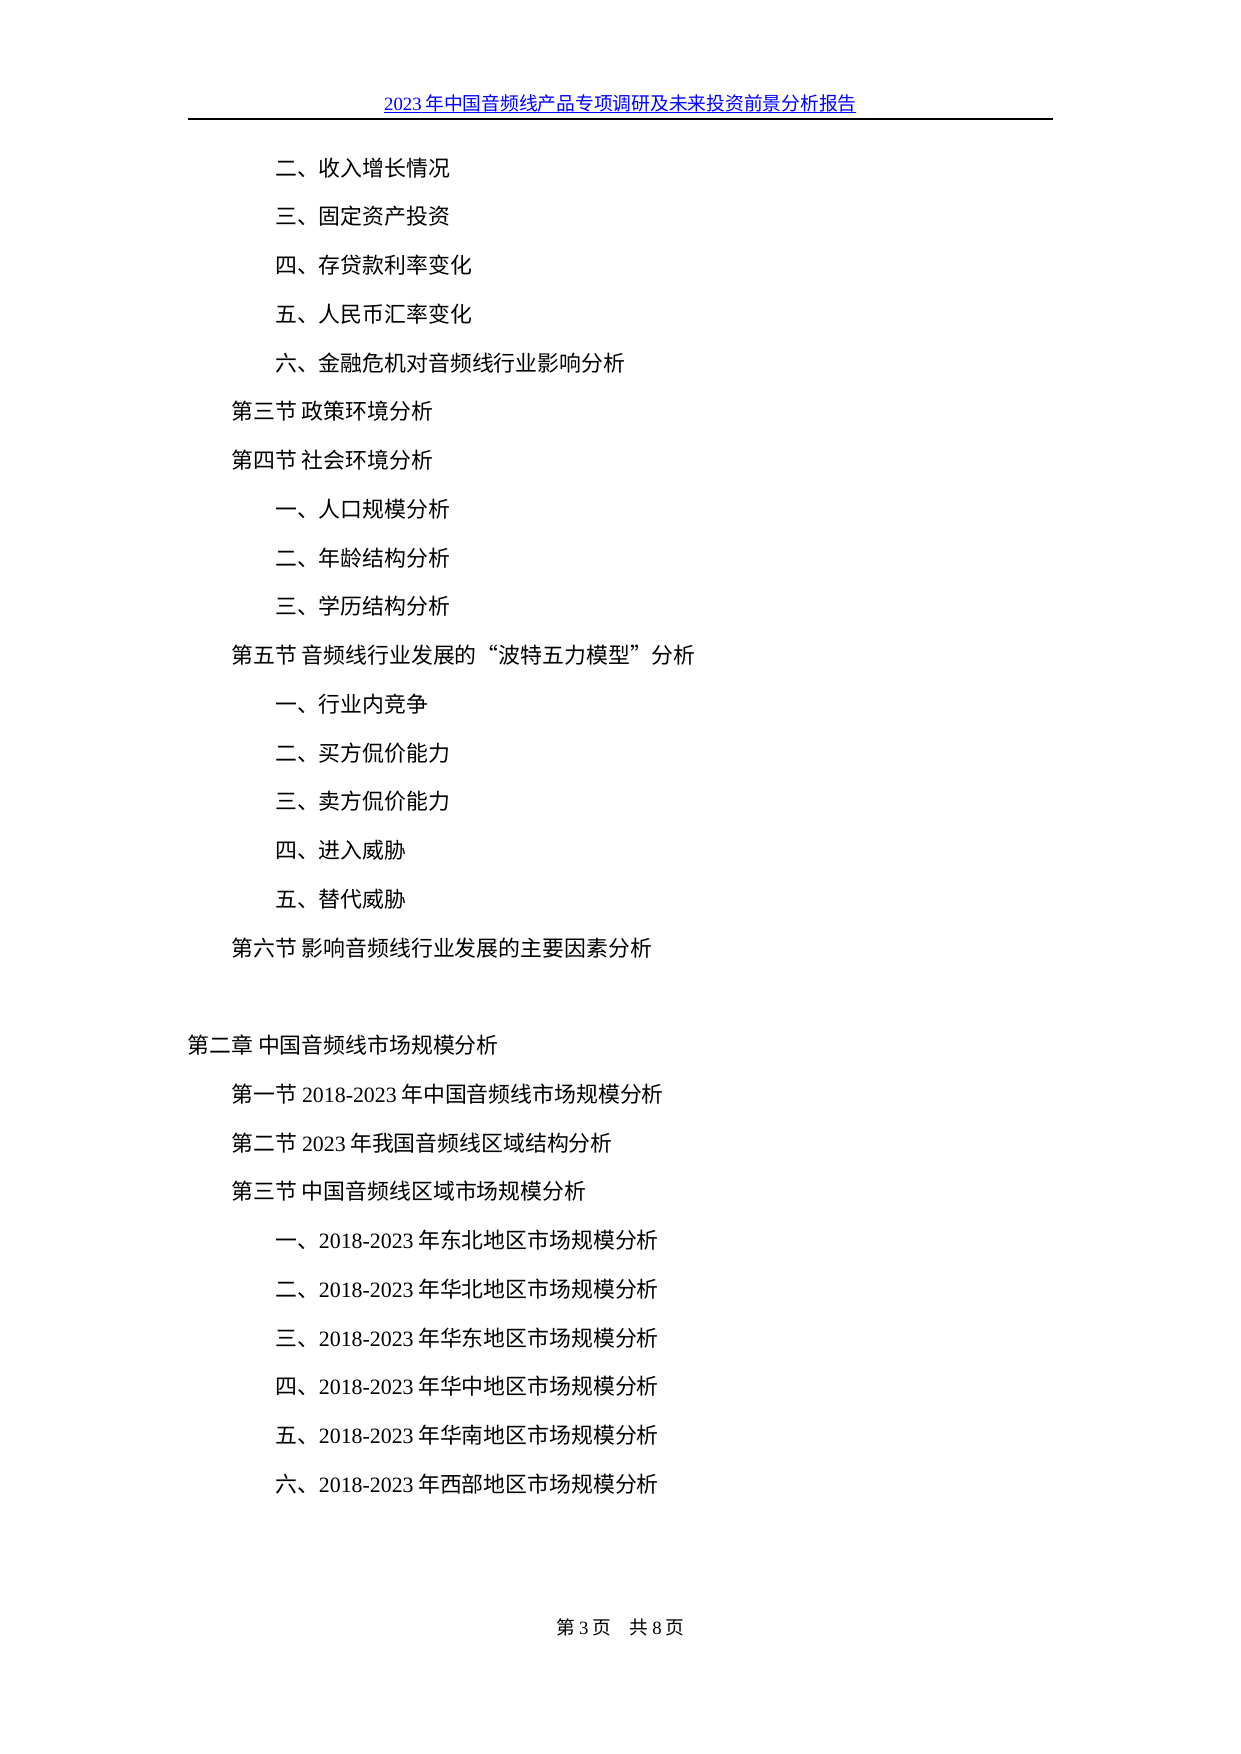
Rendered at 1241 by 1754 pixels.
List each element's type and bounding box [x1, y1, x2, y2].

text [187, 150, 1053, 1499]
